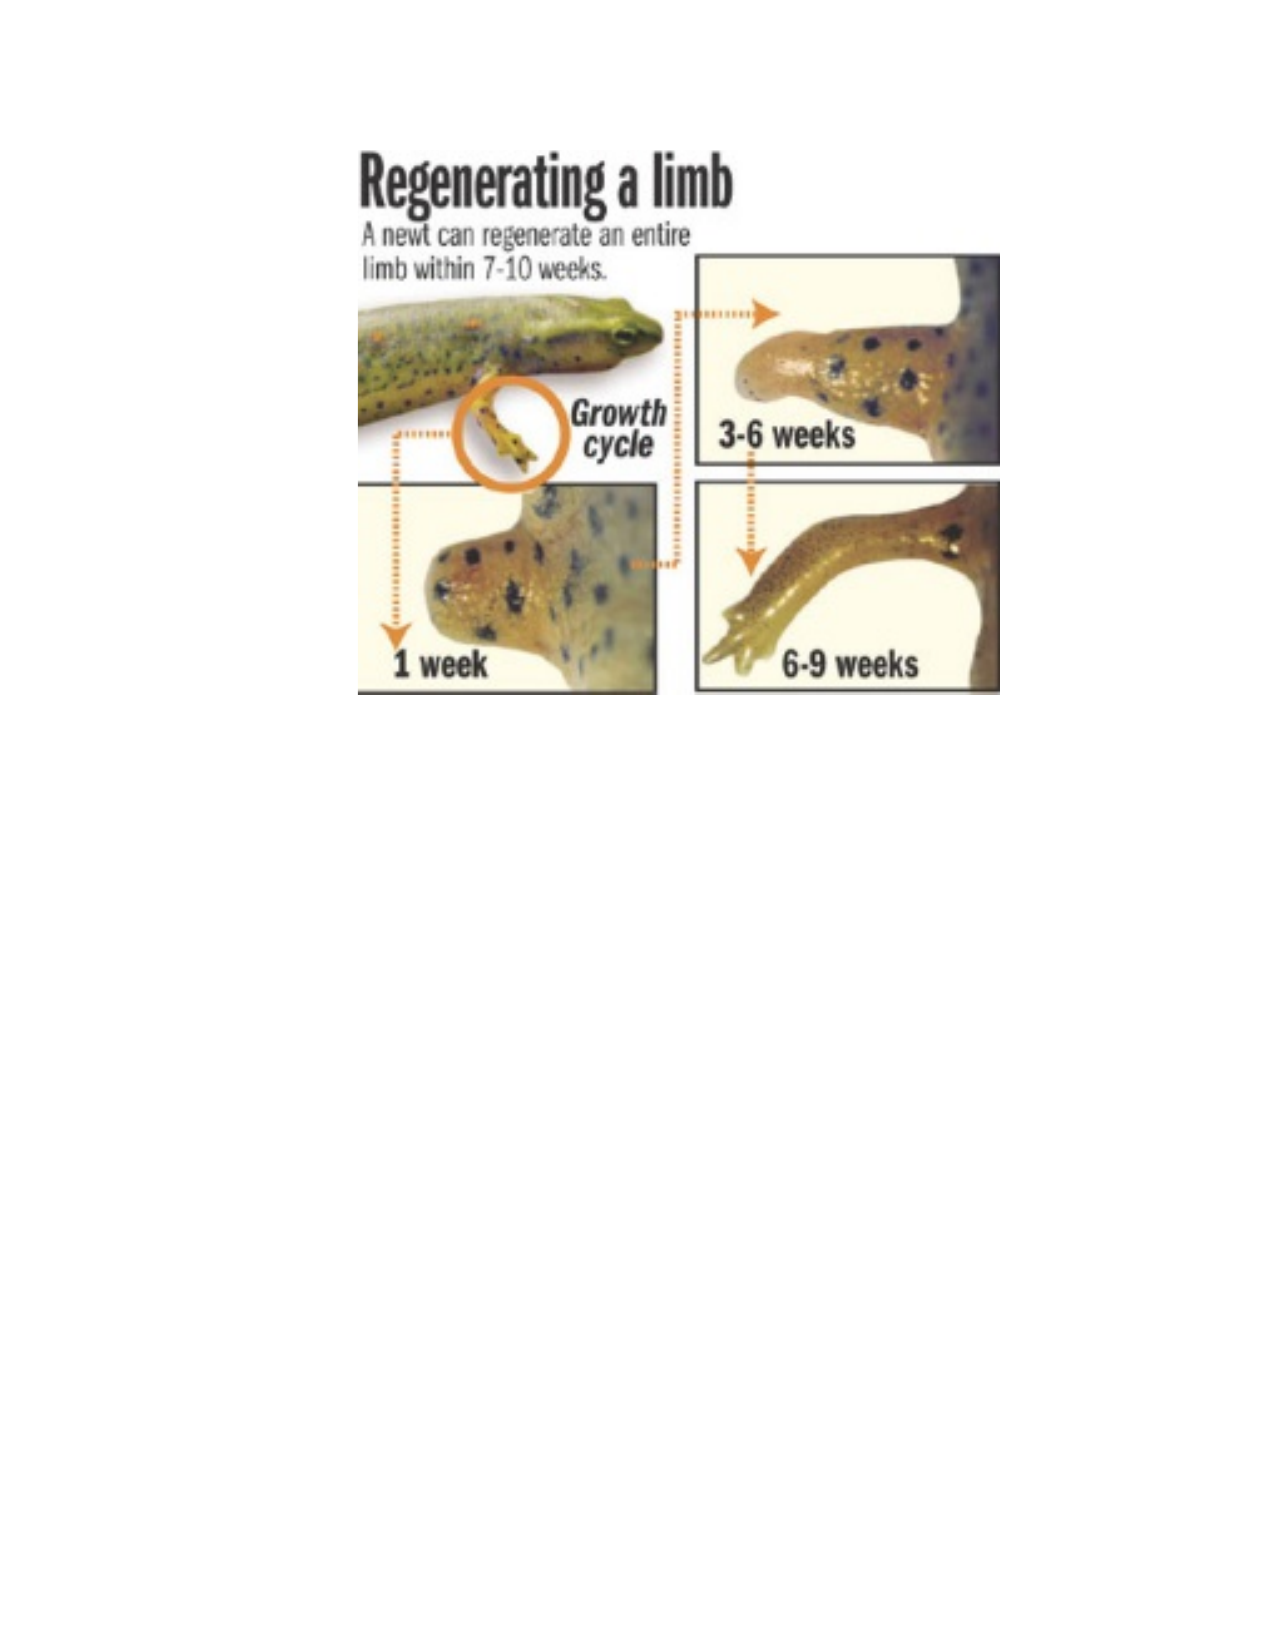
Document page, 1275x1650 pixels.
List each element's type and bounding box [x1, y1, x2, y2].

picture [357, 150, 1000, 695]
